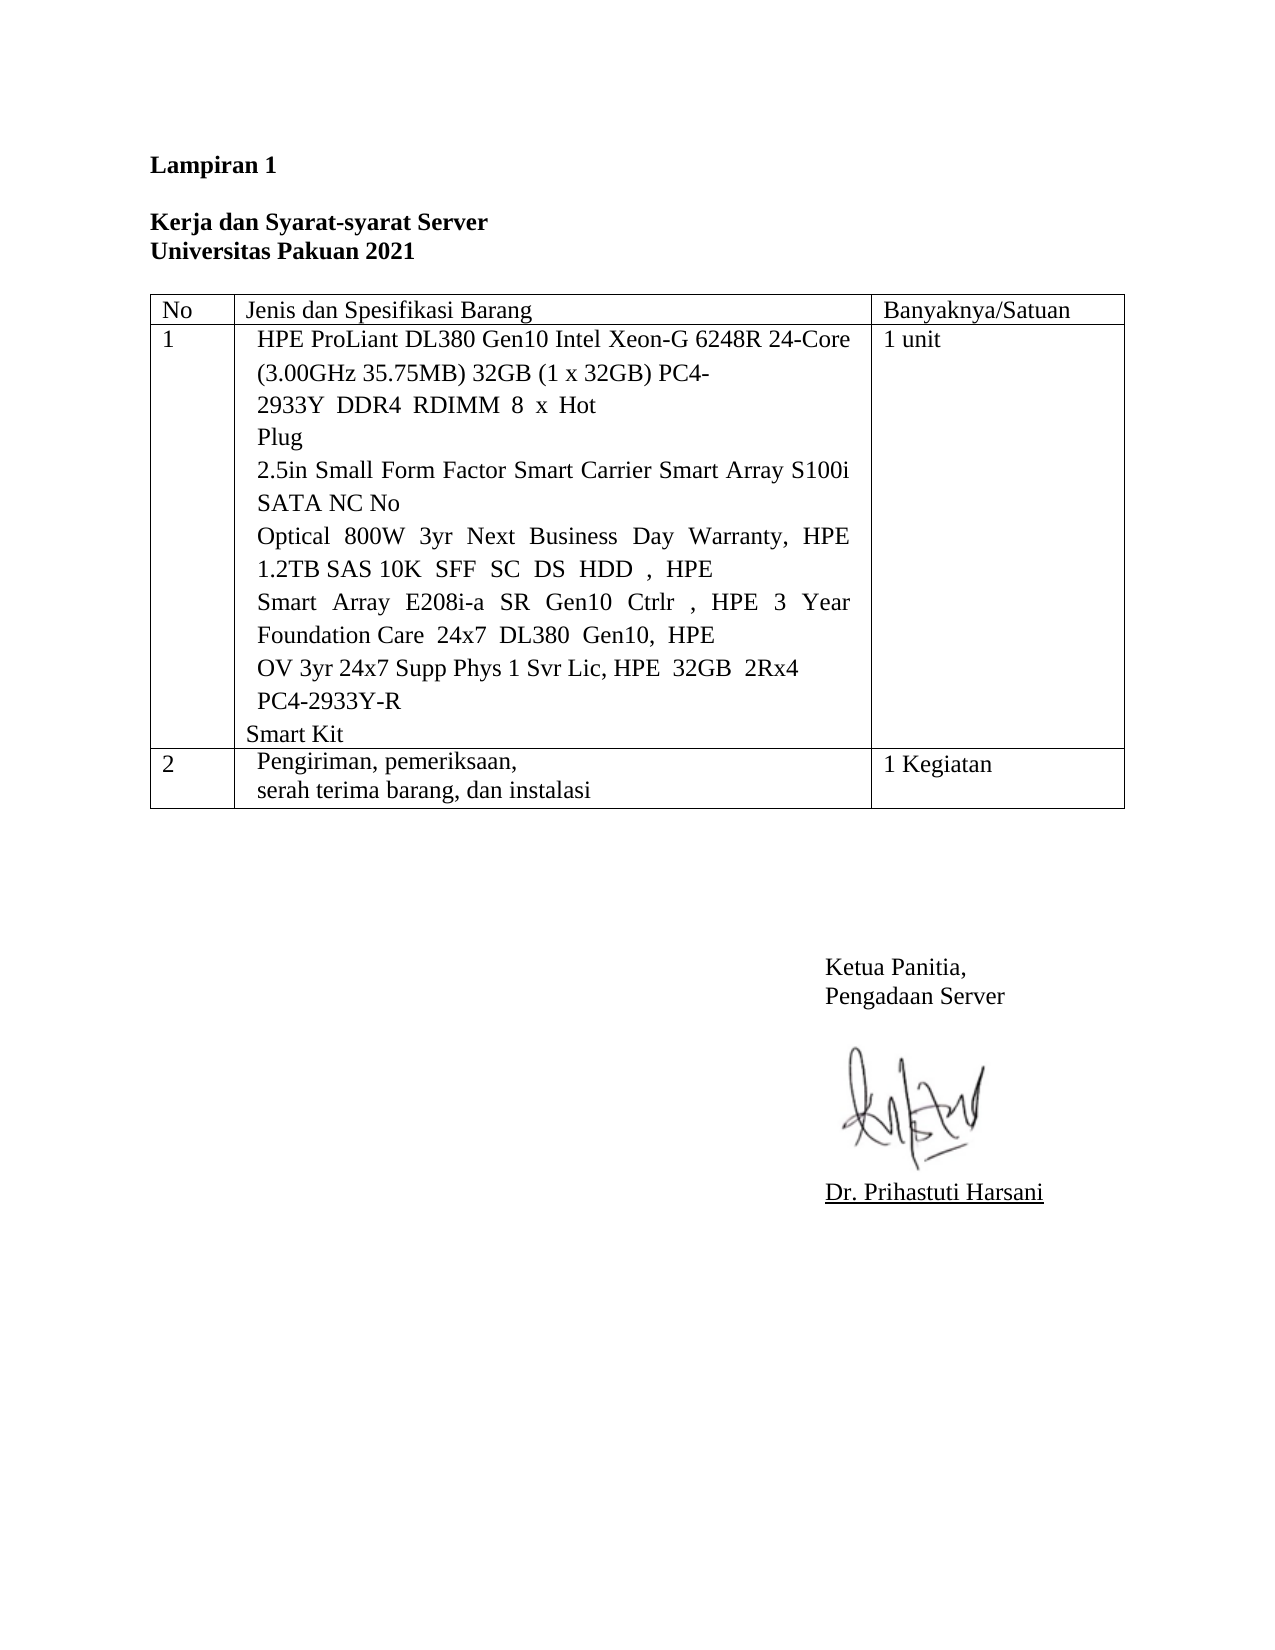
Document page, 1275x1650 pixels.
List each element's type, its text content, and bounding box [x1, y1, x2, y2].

text Lampiran 1 [150, 150, 1125, 179]
table_cell 1 unit [872, 325, 1124, 748]
table_header Jenis dan Spesifikasi Barang [235, 295, 871, 323]
table_cell 1 Kegiatan [872, 749, 1124, 807]
text Dr. Prihastuti Harsani [825, 1177, 1125, 1206]
picture [825, 1038, 1008, 1178]
table_cell 1 [151, 325, 234, 748]
text Pengadaan Server [825, 981, 1125, 1010]
table_cell 2 [151, 749, 234, 807]
text Kerja dan Syarat-syarat Server [150, 207, 1125, 236]
text Universitas Pakuan 2021 [150, 236, 1125, 265]
table_cell Pengiriman, pemeriksaan, serah terima barang, dan instalasi [235, 749, 871, 807]
table_cell HPE ProLiant DL380 Gen10 Intel Xeon-G 6248R 24-Core (3.00GHz 35.75MB) 32GB (1 x 32GB) PC4- 2933Y DDR4 RDIMM 8 x Hot Plug 2.5in Small Form Factor Smart Carrier Smart Array S100i SATA NC No Optical 800W 3yr Next Business Day Warranty, HPE 1.2TB SAS 10K SFF SC DS HDD , HPE Smart Array E208i-a SR Gen10 Ctrlr , HPE 3 Year Foundation Care 24x7 DL380 Gen10, HPE OV 3yr 24x7 Supp Phys 1 Svr Lic, HPE 32GB 2Rx4 PC4-2933Y-R Smart Kit [235, 325, 871, 748]
text Ketua Panitia, [825, 952, 1125, 981]
table_header No [151, 295, 234, 323]
table_header Banyaknya/Satuan [872, 295, 1124, 323]
